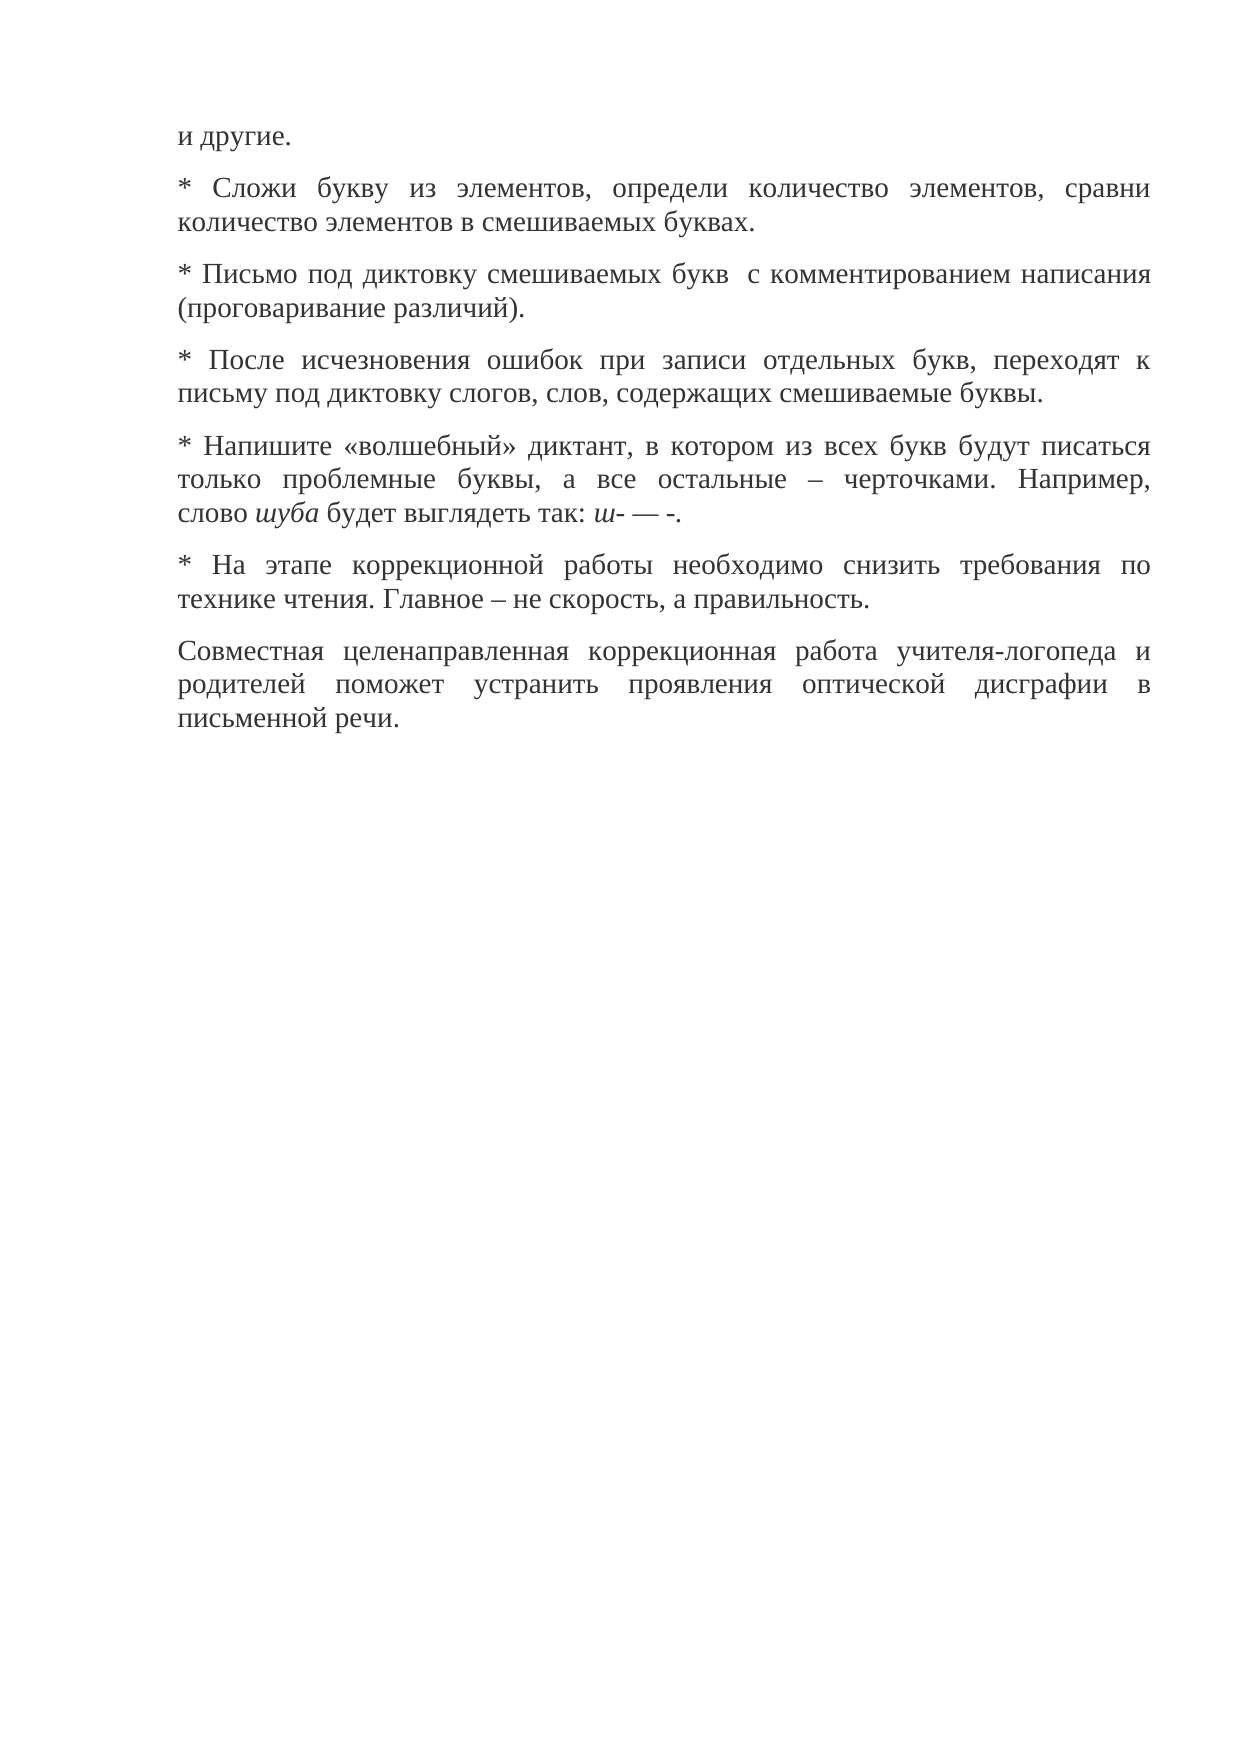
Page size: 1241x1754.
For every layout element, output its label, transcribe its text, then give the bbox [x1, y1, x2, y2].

text * Сложи букву из элементов, определи количество элементов, сравни количество элементов в смешиваемых буквах. [177, 170, 1152, 237]
text Совместная целенаправленная коррекционная работа учителя-логопеда и родителей поможет устранить проявления оптической дисграфии в письменной речи. [177, 633, 1152, 734]
text * На этапе коррекционной работы необходимо снизить требования по технике чтения. Главное – не скорость, а правильность. [177, 547, 1152, 614]
text * После исчезновения ошибок при записи отдельных букв, переходят к письму под диктовку слогов, слов, содержащих смешиваемые буквы. [177, 342, 1152, 409]
text * Письмо под диктовку смешиваемых букв с комментированием написания (проговаривание различий). [177, 256, 1152, 323]
text и другие. [177, 118, 1152, 152]
text * Напишите «волшебный» диктант, в котором из всех букв будут писаться только проблемные буквы, а все остальные – черточками. Например, слово шуба будет выглядеть так: ш- — -. [177, 428, 1152, 528]
